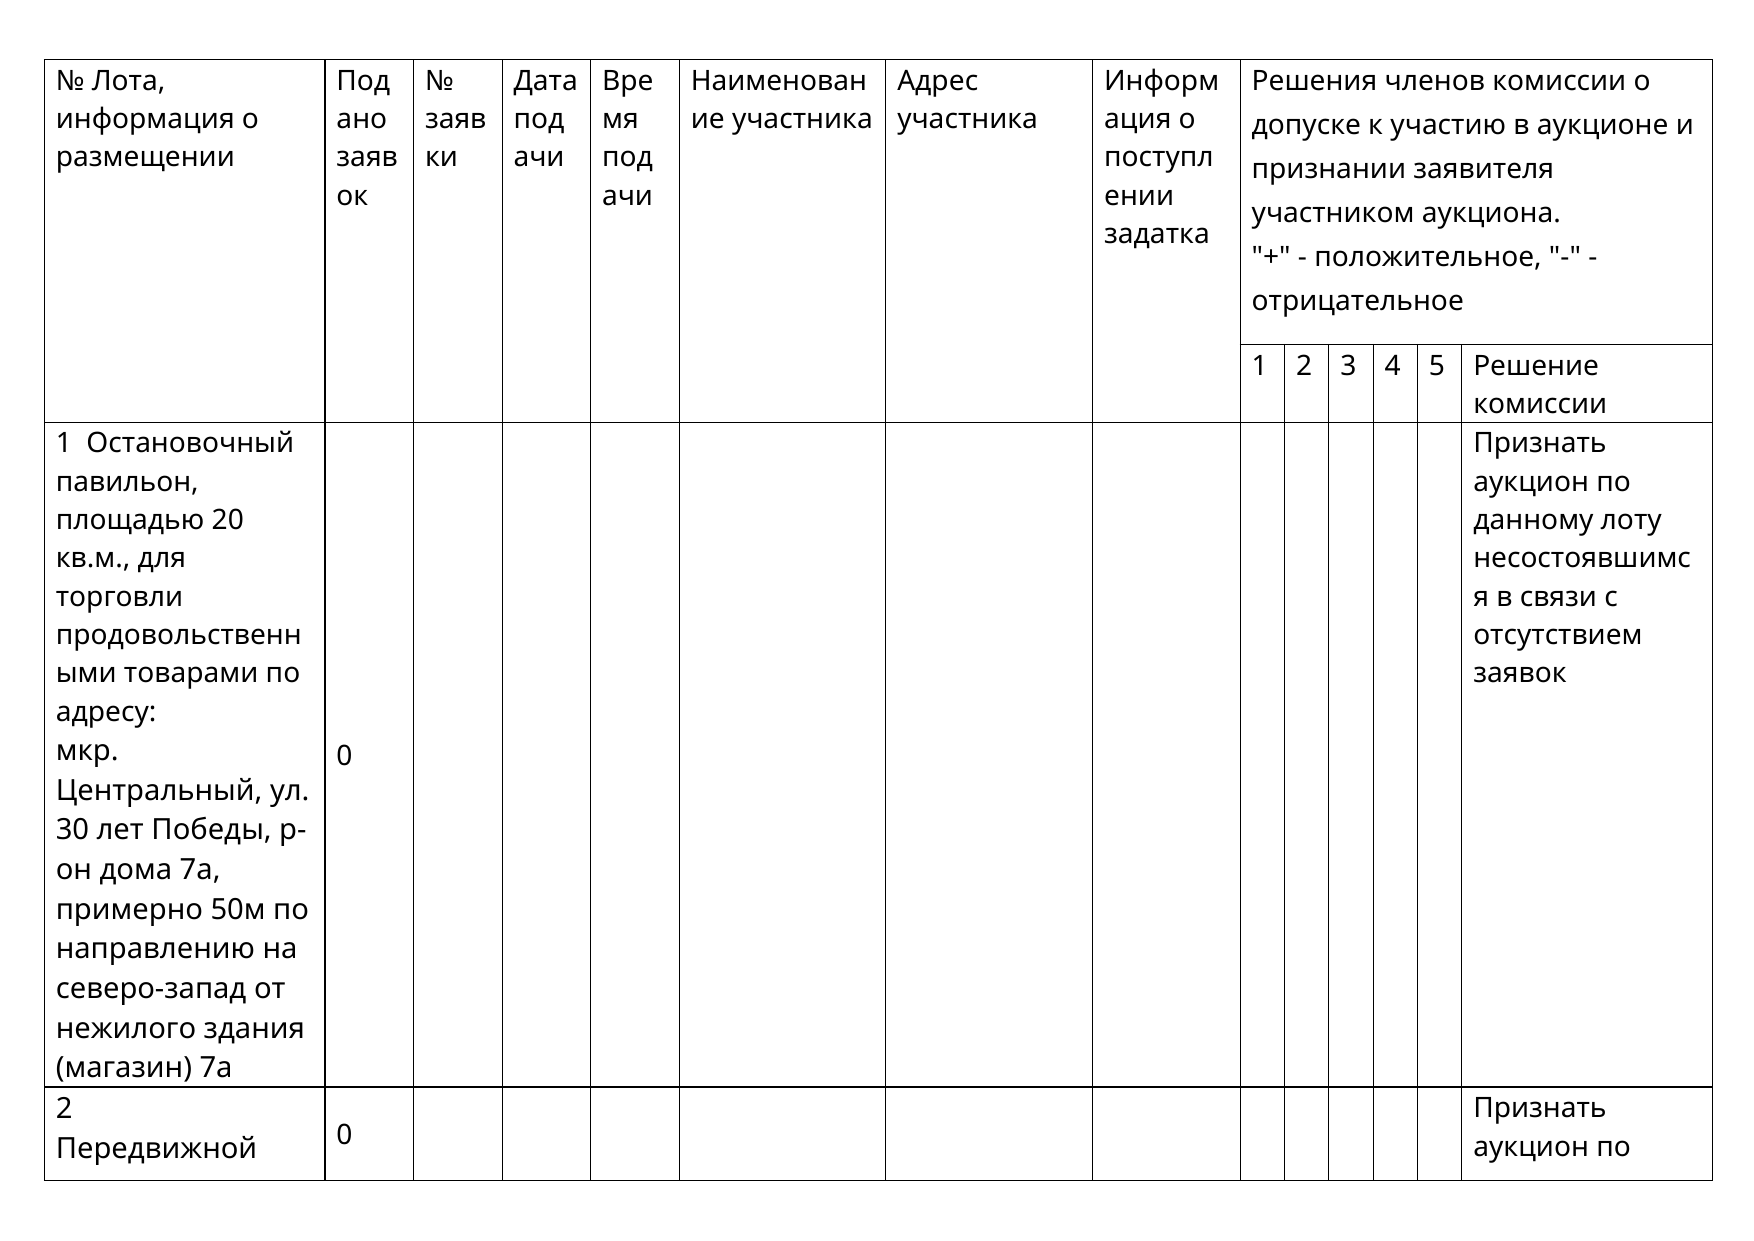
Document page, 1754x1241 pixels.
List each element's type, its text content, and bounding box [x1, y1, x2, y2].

table_cell 0 [326, 423, 413, 1086]
table_cell [1329, 423, 1373, 1086]
table_cell [503, 1088, 590, 1180]
table_header № Лота, информация о размещении [45, 60, 324, 422]
table_header Решения членов комиссии о допуске к участию в аукционе и признании заявителя участником аукциона. "+" - положительное, "-" - отрицательное [1241, 60, 1712, 344]
table_cell [503, 423, 590, 1086]
table_header Адрес участника [886, 60, 1092, 422]
table_cell [886, 423, 1092, 1086]
table_cell [1285, 423, 1328, 1086]
table_header Подано заявок [326, 60, 413, 422]
table_header Время подачи [591, 60, 679, 422]
table_header Наименование участника [680, 60, 885, 422]
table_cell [45, 1088, 324, 1180]
table_cell 1 Остановочный павильон, площадью 20 кв.м., для торговли продовольственными товарами по адресу: мкр. Центральный, ул. 30 лет Победы, р-он дома 7а, примерно 50м по направлению на северо-запад от нежилого здания (магазин) 7а [45, 423, 324, 1086]
table_cell 1 [1241, 345, 1284, 422]
table_cell [1241, 1088, 1284, 1180]
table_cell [1462, 1088, 1712, 1180]
table_cell [1418, 1088, 1461, 1180]
table_cell 4 [1374, 345, 1417, 422]
table_cell 3 [1329, 345, 1373, 422]
table_cell [1285, 1088, 1328, 1180]
table_cell Решение комиссии [1462, 345, 1712, 422]
table_cell [680, 1088, 885, 1180]
table_cell [1374, 423, 1417, 1086]
table_cell [1241, 423, 1284, 1086]
table_cell 0 [326, 1088, 413, 1180]
table_cell [1093, 1088, 1240, 1180]
table_cell [1093, 423, 1240, 1086]
table_cell 5 [1418, 345, 1461, 422]
table_header Дата подачи [503, 60, 590, 422]
table_cell [680, 423, 885, 1086]
table_cell [591, 1088, 679, 1180]
table_header № заявки [414, 60, 502, 422]
table_cell [1418, 423, 1461, 1086]
table_cell Признать аукцион по данному лоту несостоявшимся в связи с отсутствием заявок [1462, 423, 1712, 1086]
table_cell [591, 423, 679, 1086]
table_cell [886, 1088, 1092, 1180]
table_cell 2 [1285, 345, 1328, 422]
table_header Информация о поступлении задатка [1093, 60, 1240, 422]
table_cell [414, 1088, 502, 1180]
table_cell [1374, 1088, 1417, 1180]
table_cell [1329, 1088, 1373, 1180]
table_cell [414, 423, 502, 1086]
